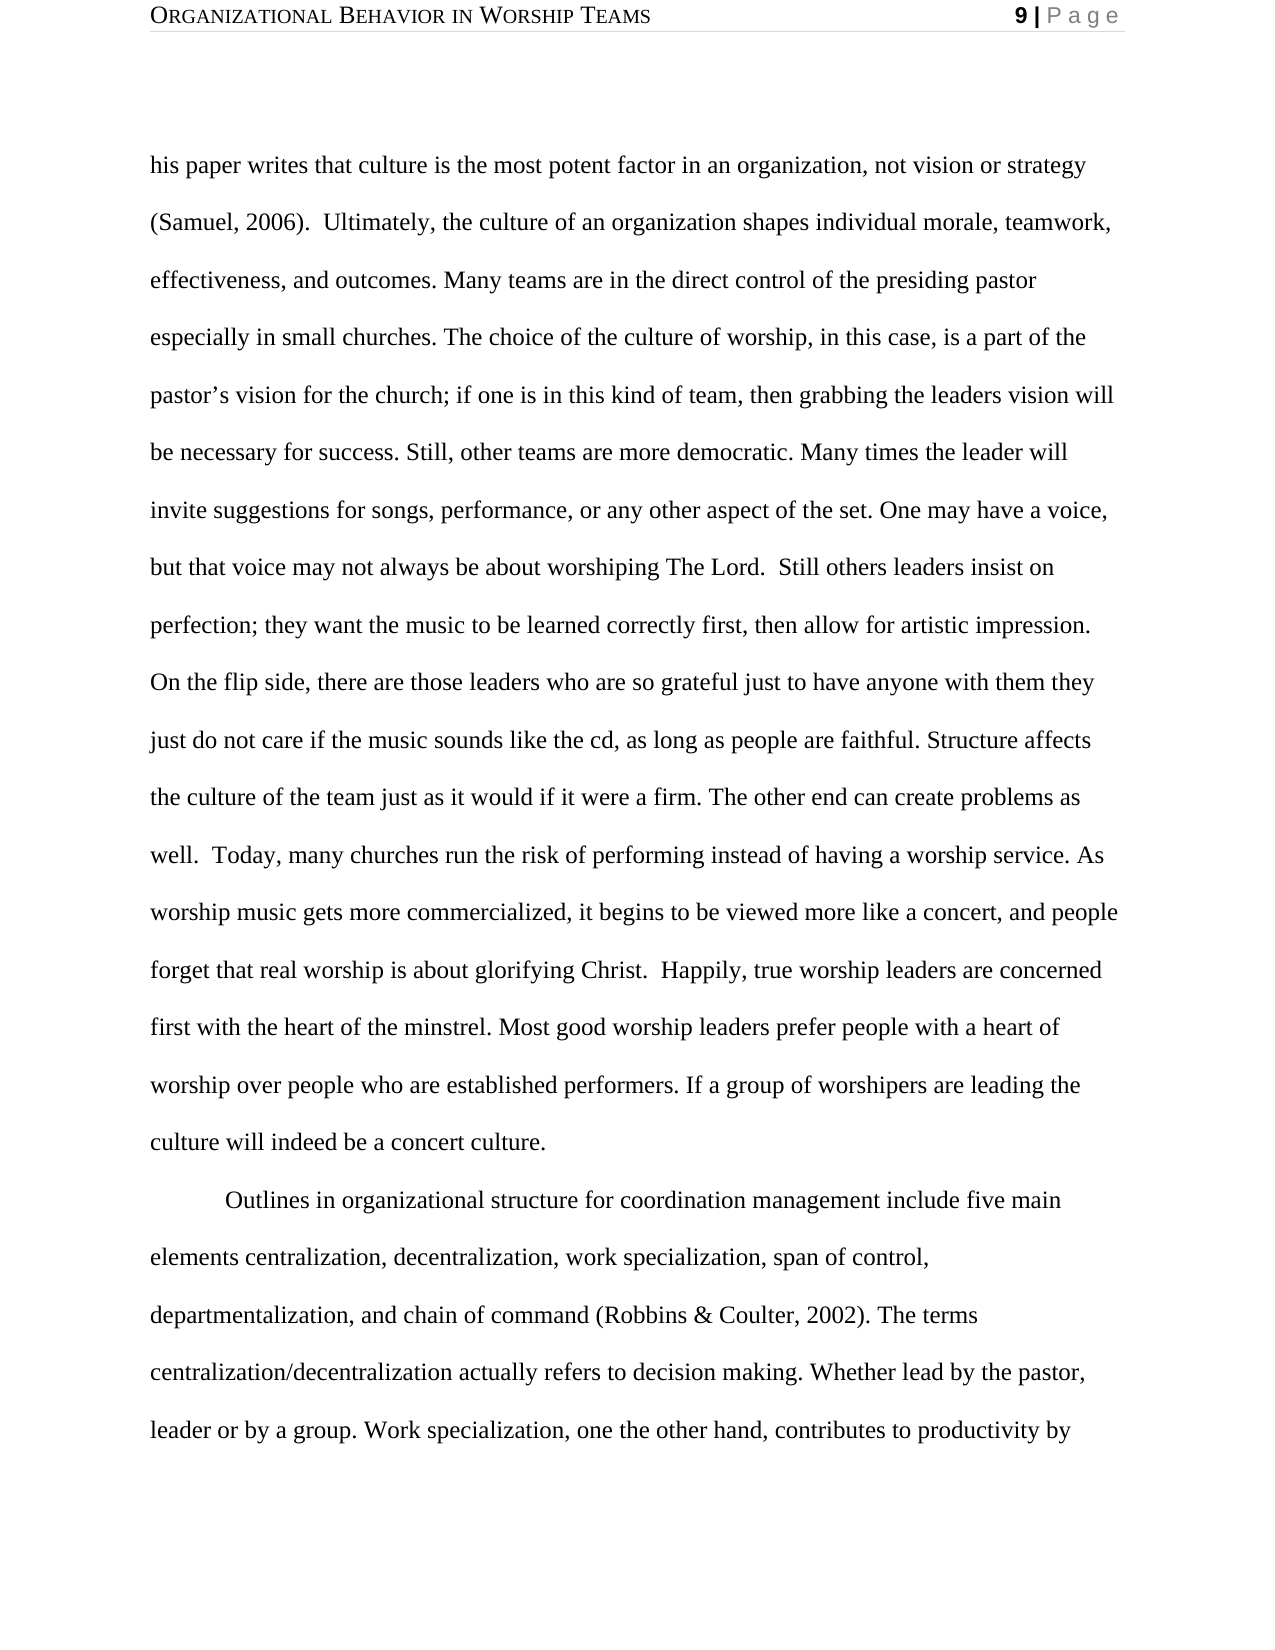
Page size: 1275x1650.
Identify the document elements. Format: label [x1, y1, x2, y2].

text [150, 1185, 1125, 1444]
text [150, 150, 1125, 1156]
